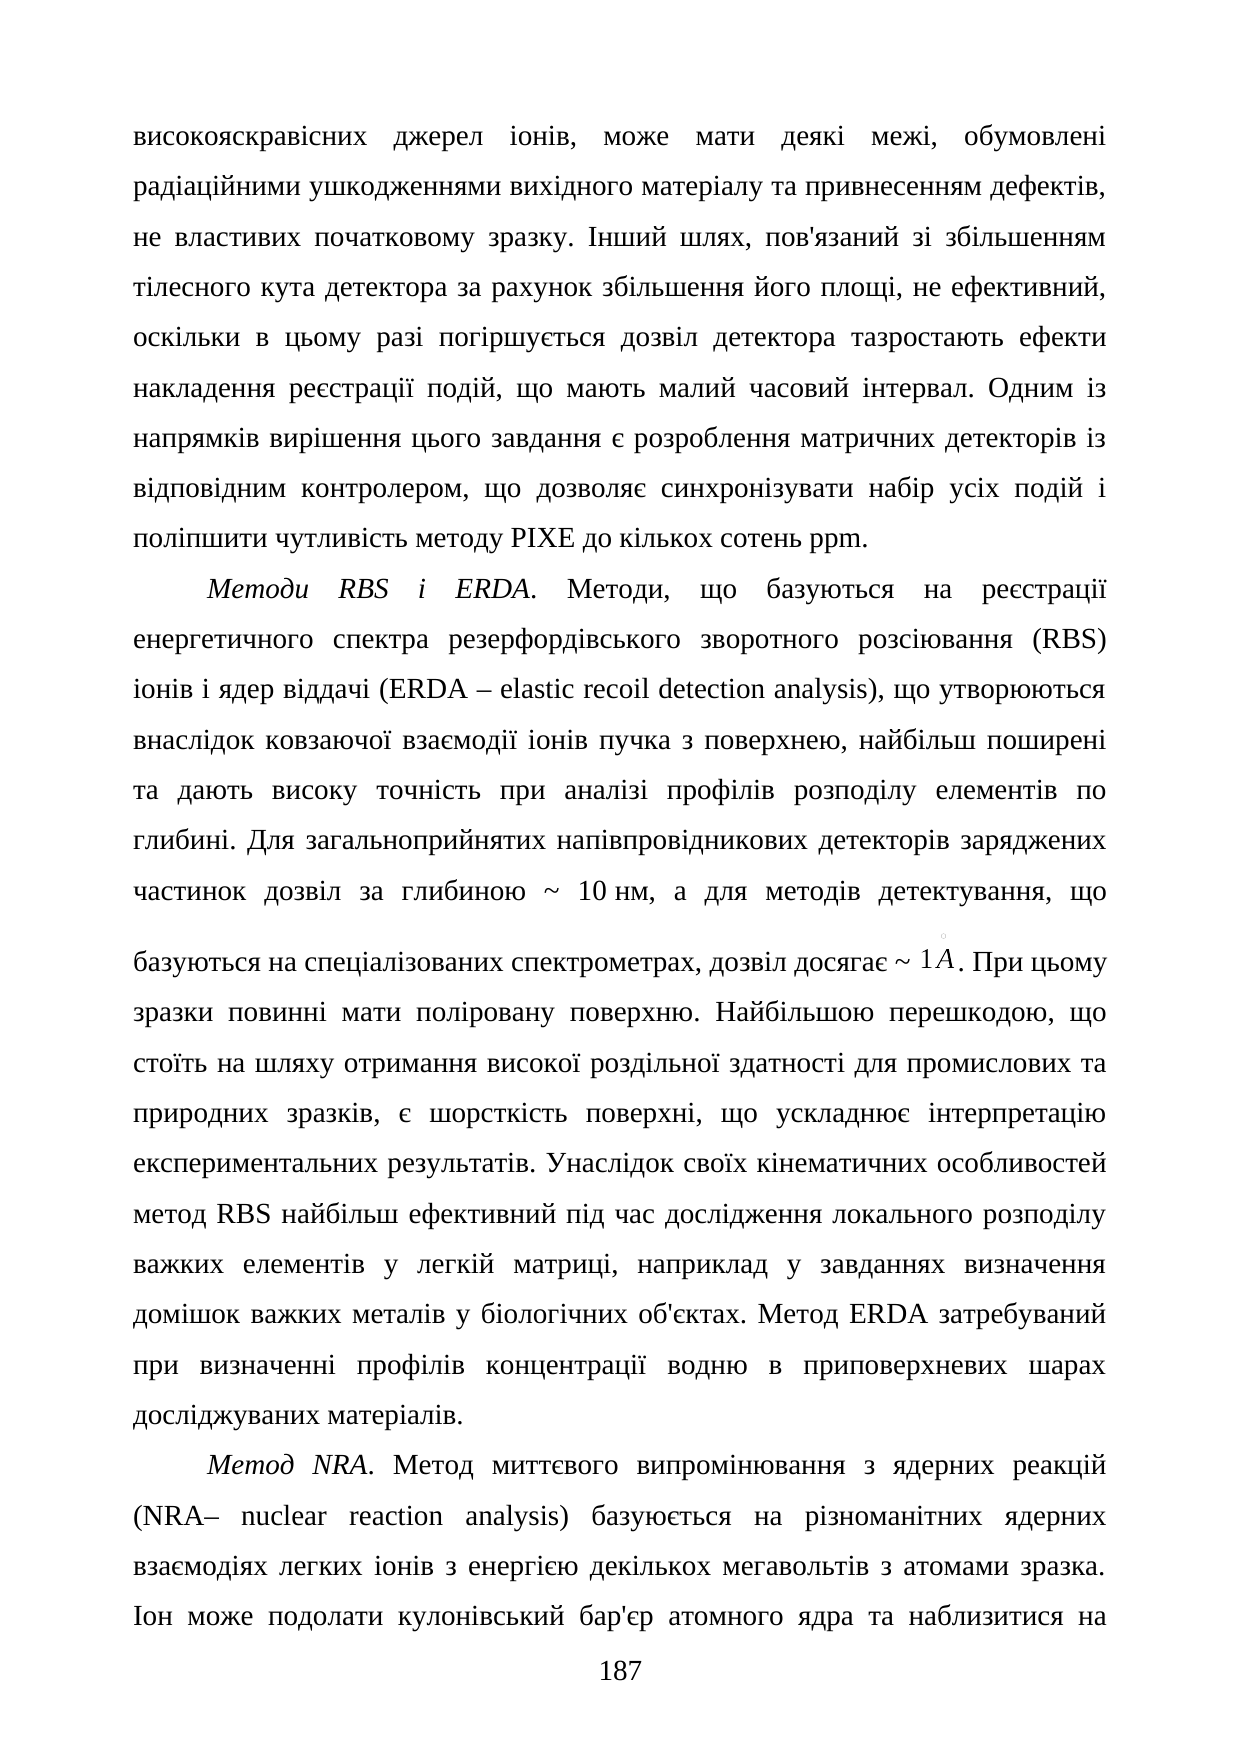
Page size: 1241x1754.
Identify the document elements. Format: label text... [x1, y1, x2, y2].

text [133, 1447, 1107, 1632]
text Методи RBS і ERDA. Методи, що базуються на реєстрації енергетичного спектра резерфордівського зворотного розсіювання (RBS) іонів і ядер віддачі (ERDA – elastic recoil detection analysis), що утворюються внаслідок ковзаючої взаємодії іонів пучка з поверхнею, найбільш поширені та дають високу точність при аналізі профілів розподілу елементів по глибині. Для загальноприйнятих напівпровідникових детекторів заряджених частинок дозвіл за глибиною ~ 10 нм, а для методів детектування, що базуються на спеціалізованих спектрометрах, дозвіл досягає ~ . При цьому зразки повинні мати поліровану поверхню. Найбільшою перешкодою, що стоїть на шляху отримання високої роздільної здатності для промислових та природних зразків, є шорсткість поверхні, що ускладнює інтерпретацію експериментальних результатів. Унаслідок своїх кінематичних особливостей метод RBS найбільш ефективний під час дослідження локального розподілу важких елементів у легкій матриці, наприклад у завданнях визначення домішок важких металів у біологічних об'єктах. Метод ERDA затребуваний при визначенні профілів концентрації водню в приповерхневих шарах досліджуваних матеріалів. [133, 571, 1107, 1431]
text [133, 118, 1107, 554]
